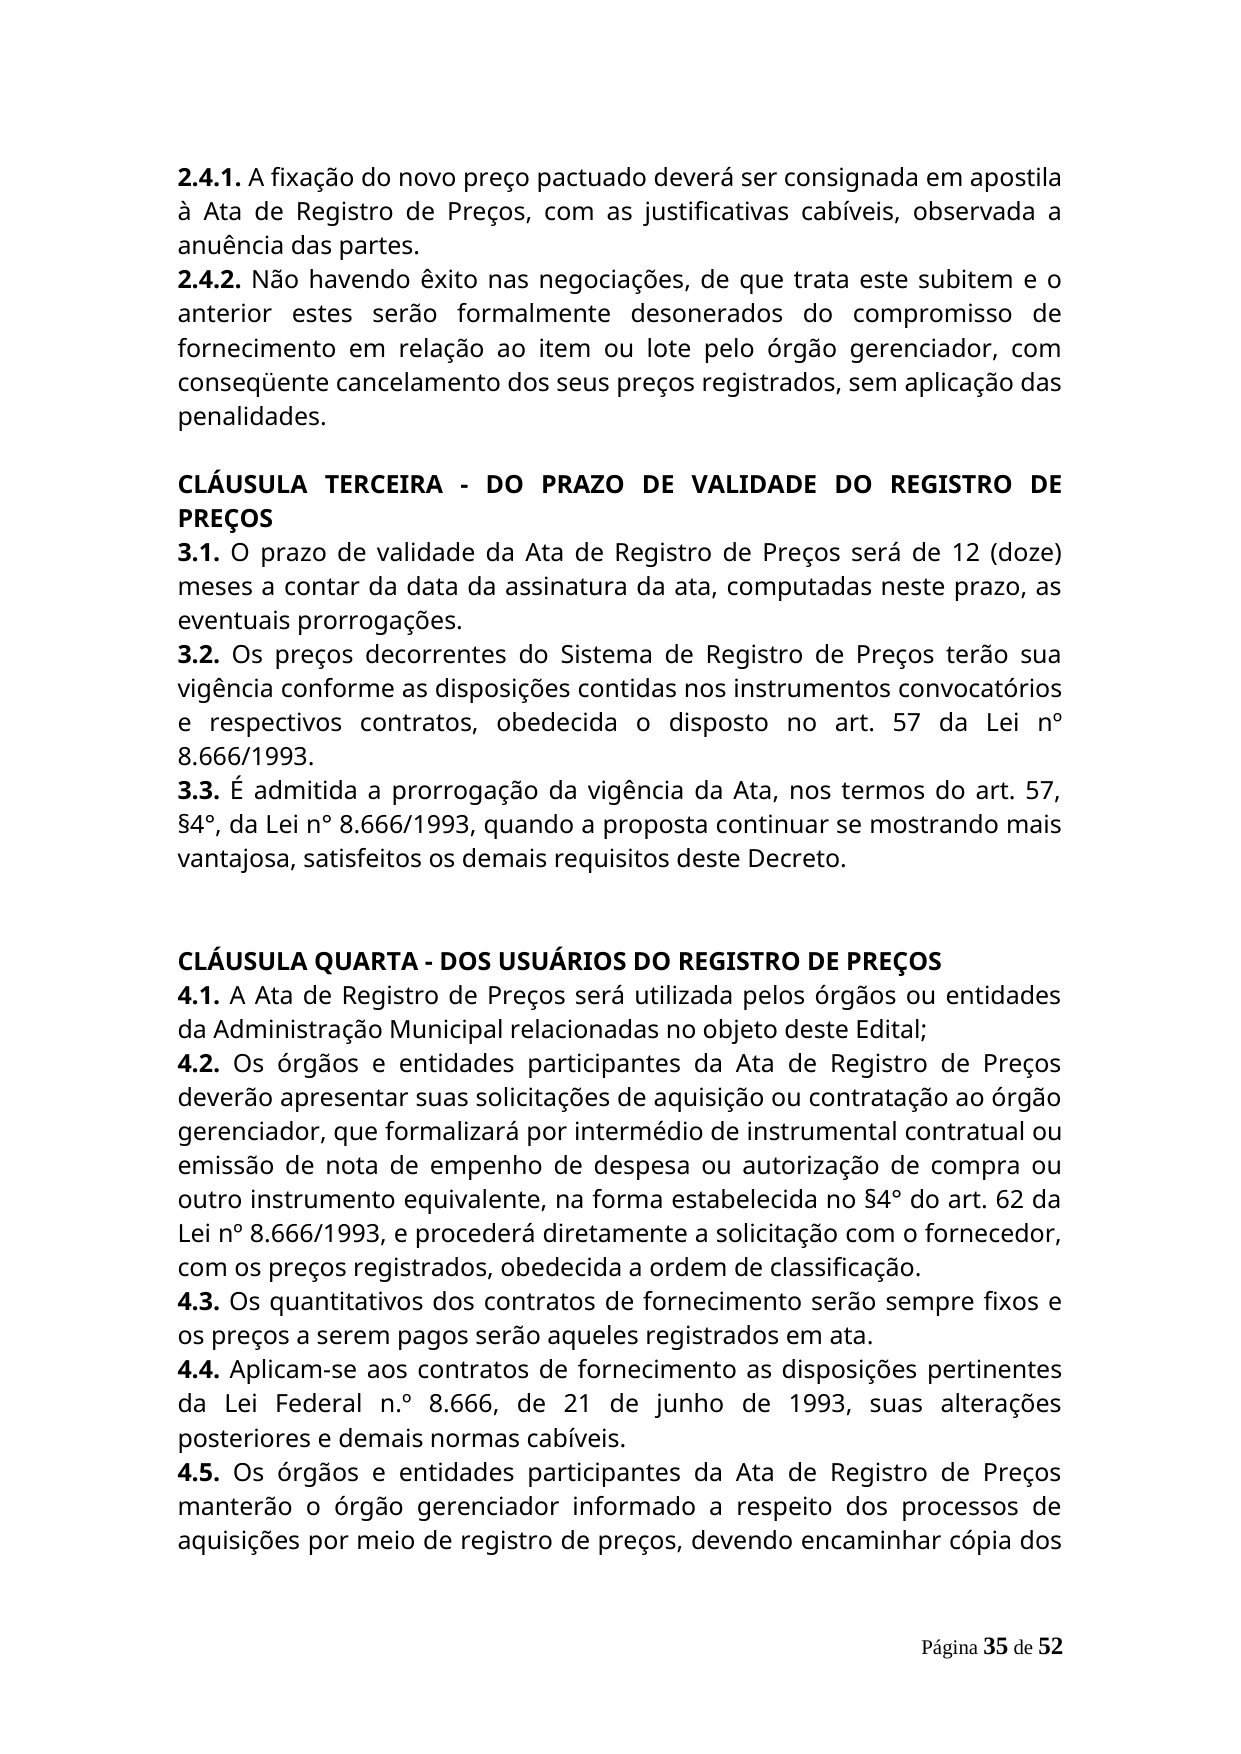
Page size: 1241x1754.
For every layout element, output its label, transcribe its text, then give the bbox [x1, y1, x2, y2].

text CLÁUSULA TERCEIRA - DO PRAZO DE VALIDADE DO REGISTRO DE PREÇOS [177, 466, 1063, 534]
text CLÁUSULA QUARTA - DOS USUÁRIOS DO REGISTRO DE PREÇOS [177, 943, 1063, 977]
text 4.3. Os quantitativos dos contratos de fornecimento serão sempre fixos e os preços a serem pagos serão aqueles registrados em ata. [177, 1284, 1063, 1352]
text 3.3. É admitida a prorrogação da vigência da Ata, nos termos do art. 57, §4°, da Lei n° 8.666/1993, quando a proposta continuar se mostrando mais vantajosa, satisfeitos os demais requisitos deste Decreto. [177, 773, 1063, 875]
text 4.4. Aplicam-se aos contratos de fornecimento as disposições pertinentes da Lei Federal n.º 8.666, de 21 de junho de 1993, suas alterações posteriores e demais normas cabíveis. [177, 1352, 1063, 1454]
text 2.4.1. A fixação do novo preço pactuado deverá ser consignada em apostila à Ata de Registro de Preços, com as justificativas cabíveis, observada a anuência das partes. [177, 160, 1063, 262]
text 3.1. O prazo de validade da Ata de Registro de Preços será de 12 (doze) meses a contar da data da assinatura da ata, computadas neste prazo, as eventuais prorrogações. [177, 534, 1063, 637]
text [177, 1454, 1063, 1556]
text 4.1. A Ata de Registro de Preços será utilizada pelos órgãos ou entidades da Administração Municipal relacionadas no objeto deste Edital; [177, 977, 1063, 1046]
text 4.2. Os órgãos e entidades participantes da Ata de Registro de Preços deverão apresentar suas solicitações de aquisição ou contratação ao órgão gerenciador, que formalizará por intermédio de instrumental contratual ou emissão de nota de empenho de despesa ou autorização de compra ou outro instrumento equivalente, na forma estabelecida no §4° do art. 62 da Lei nº 8.666/1993, e procederá diretamente a solicitação com o fornecedor, com os preços registrados, obedecida a ordem de classificação. [177, 1046, 1063, 1284]
text 2.4.2. Não havendo êxito nas negociações, de que trata este subitem e o anterior estes serão formalmente desonerados do compromisso de fornecimento em relação ao item ou lote pelo órgão gerenciador, com conseqüente cancelamento dos seus preços registrados, sem aplicação das penalidades. [177, 262, 1063, 432]
text 3.2. Os preços decorrentes do Sistema de Registro de Preços terão sua vigência conforme as disposições contidas nos instrumentos convocatórios e respectivos contratos, obedecida o disposto no art. 57 da Lei nº 8.666/1993. [177, 637, 1063, 773]
